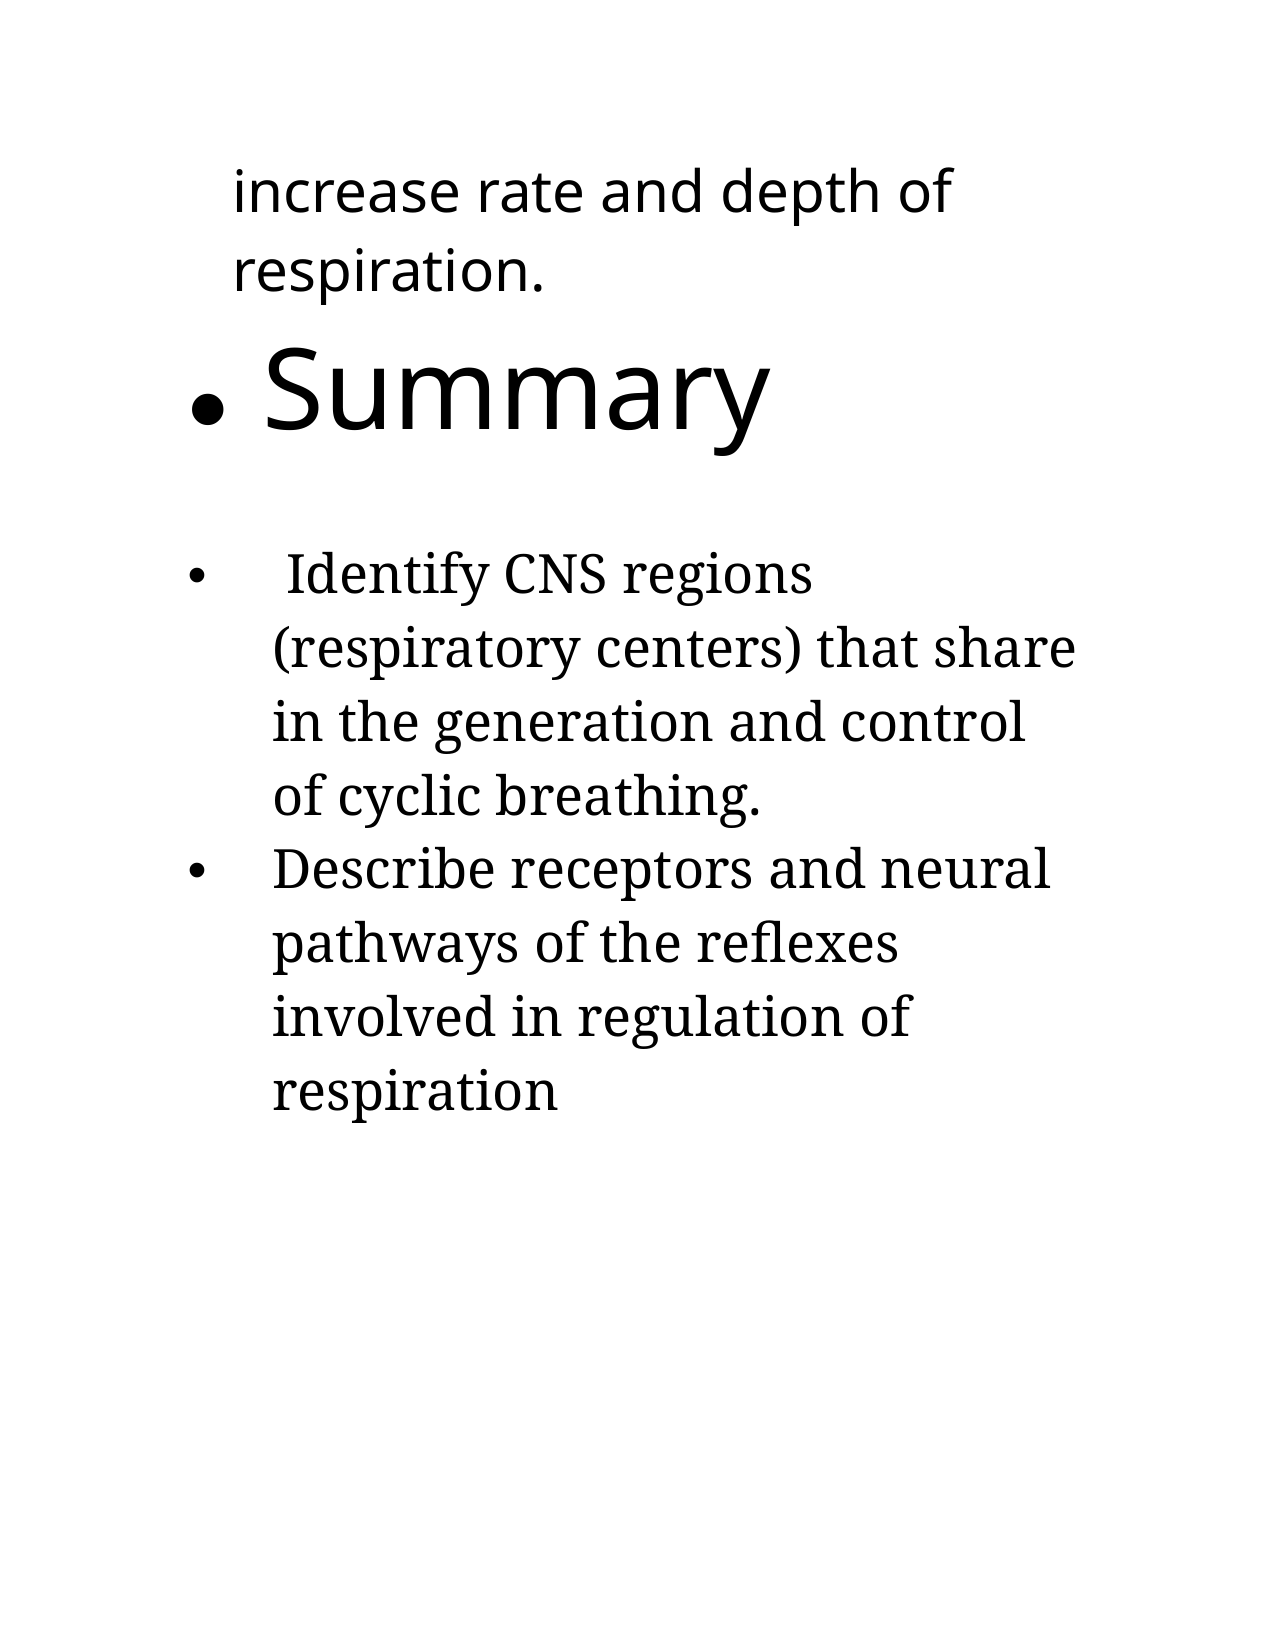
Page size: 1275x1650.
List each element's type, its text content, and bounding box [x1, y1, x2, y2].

list Describe receptors and neural pathways of the reflexes involved in regulation of respiration [187, 831, 1087, 1126]
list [187, 150, 1087, 309]
list Identify CNS regions (respiratory centers) that share in the generation and control of cyclic breathing. [187, 536, 1087, 831]
list Summary [187, 309, 1087, 462]
